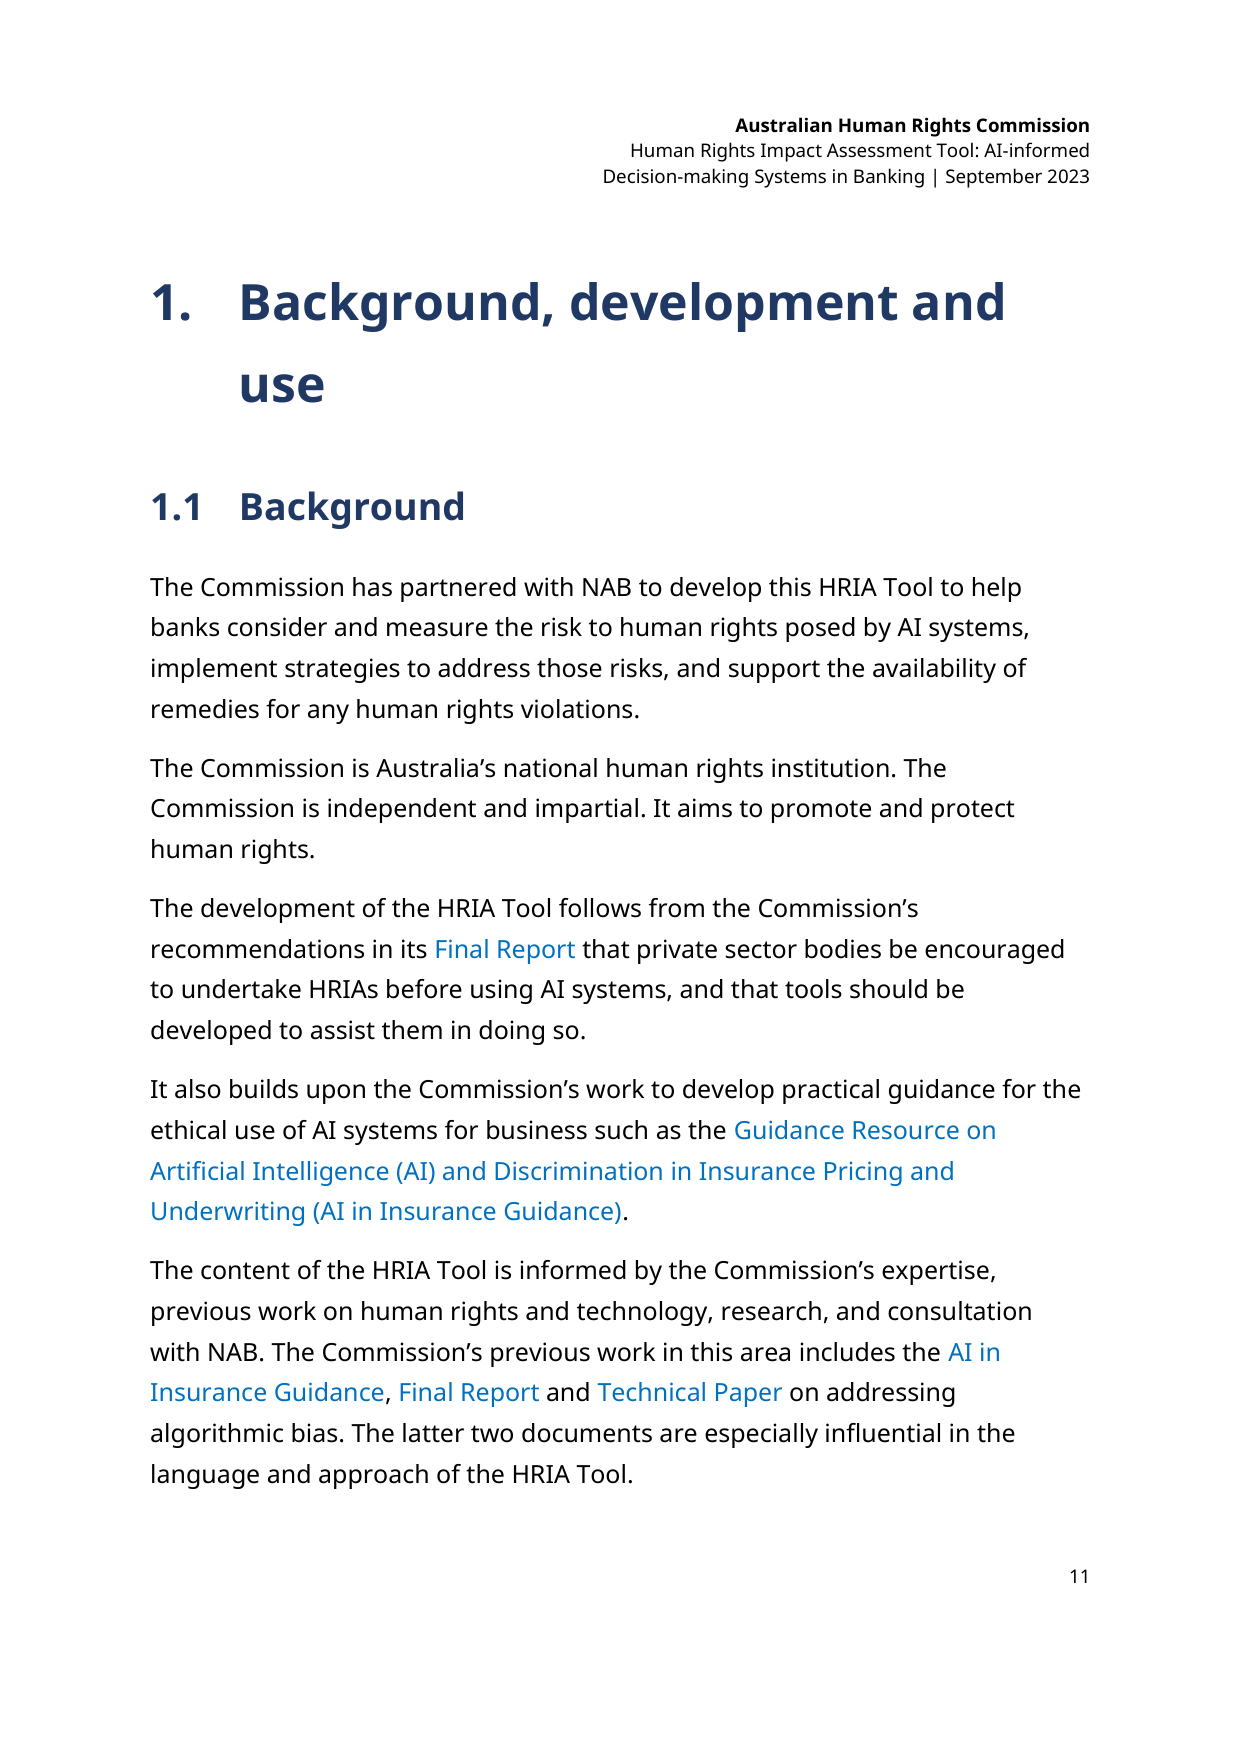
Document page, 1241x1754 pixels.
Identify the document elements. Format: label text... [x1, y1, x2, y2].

text The Commission has partnered with NAB to develop this HRIA Tool to help banks consider and measure the risk to human rights posed by AI systems, implement strategies to address those risks, and support the availability of remedies for any human rights violations. [150, 569, 1090, 726]
text The content of the HRIA Tool is informed by the Commission’s expertise, previous work on human rights and technology, research, and consultation with NAB. The Commission’s previous work in this area includes the AI in Insurance Guidance, Final Report and Technical Paper on addressing algorithmic bias. The latter two documents are especially influential in the language and approach of the HRIA Tool. [150, 1253, 1090, 1491]
subtitle Background [150, 481, 1090, 532]
subtitle Background, development and use [150, 267, 1090, 417]
text It also builds upon the Commission’s work to develop practical guidance for the ethical use of AI systems for business such as the Guidance Resource on Artificial Intelligence (AI) and Discrimination in Insurance Pricing and Underwriting (AI in Insurance Guidance). [150, 1072, 1090, 1228]
text The Commission is Australia’s national human rights institution. The Commission is independent and impartial. It aims to promote and protect human rights. [150, 750, 1090, 866]
text The development of the HRIA Tool follows from the Commission’s recommendations in its Final Report that private sector bodies be encouraged to undertake HRIAs before using AI systems, and that tools should be developed to assist them in doing so. [150, 891, 1090, 1047]
